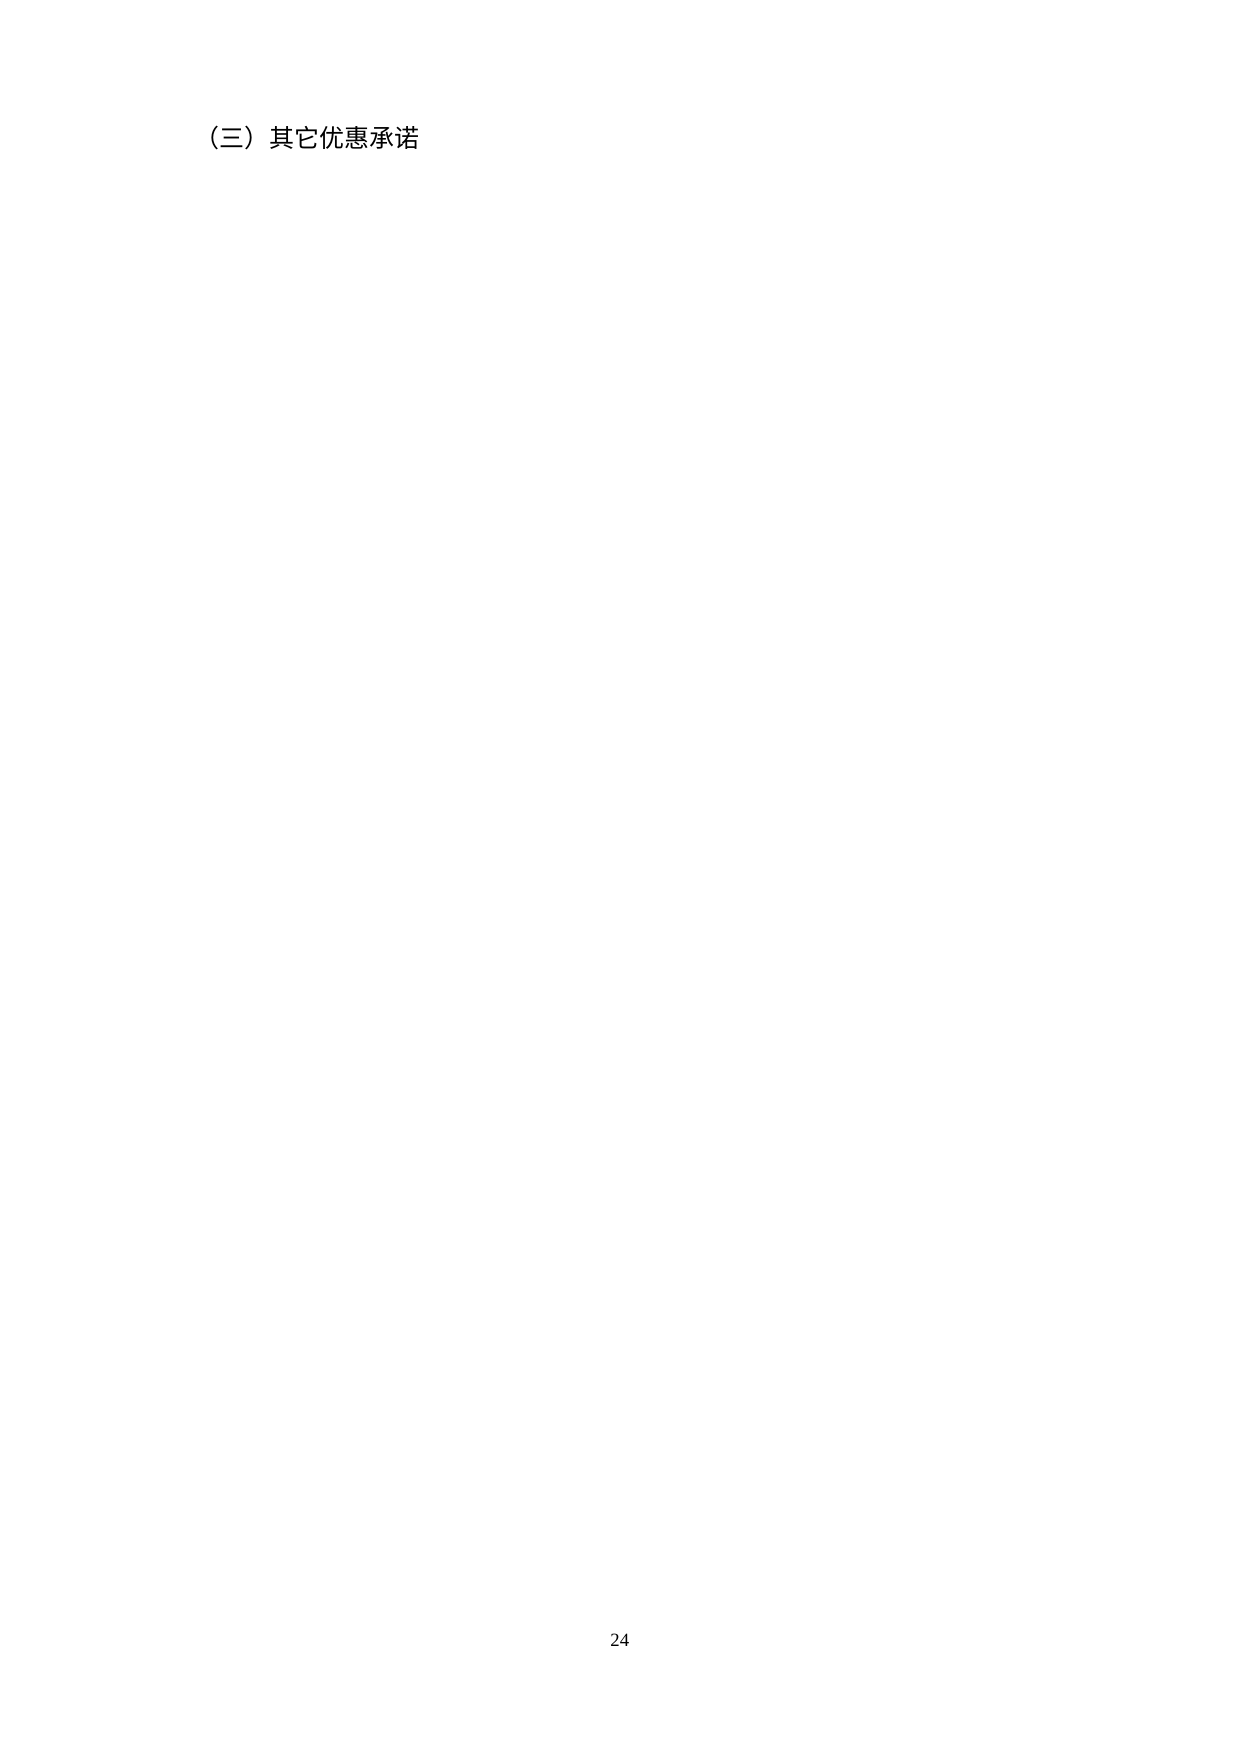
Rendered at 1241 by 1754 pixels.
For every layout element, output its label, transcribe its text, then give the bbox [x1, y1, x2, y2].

text （三）其它优惠承诺 [136, 118, 1116, 154]
